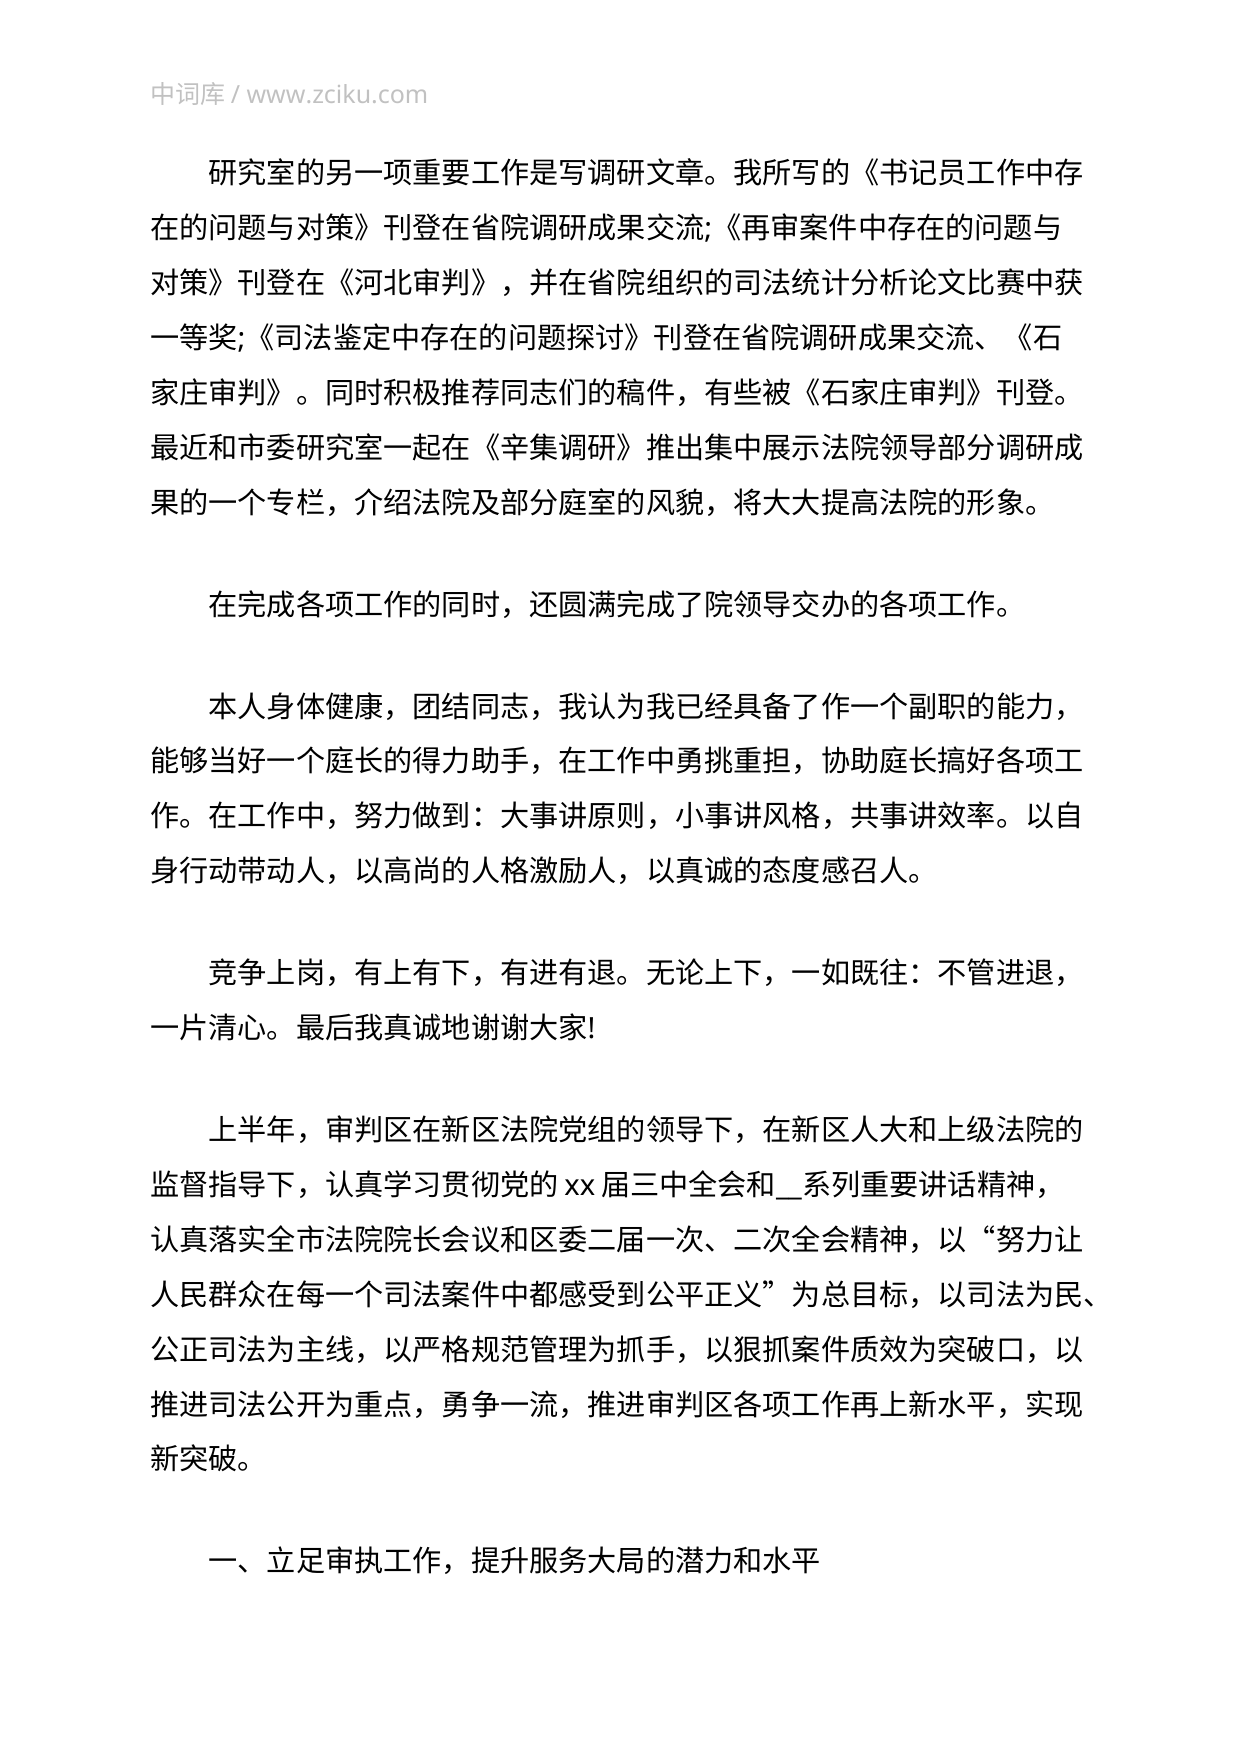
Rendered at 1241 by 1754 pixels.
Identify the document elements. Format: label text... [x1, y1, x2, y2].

text 上半年，审判区在新区法院党组的领导下，在新区人大和上级法院的监督指导下，认真学习贯彻党的xx届三中全会和__系列重要讲话精神，认真落实全市法院院长会议和区委二届一次、二次全会精神，以“努力让人民群众在每一个司法案件中都感受到公平正义”为总目标，以司法为民、公正司法为主线，以严格规范管理为抓手，以狠抓案件质效为突破口，以推进司法公开为重点，勇争一流，推进审判区各项工作再上新水平，实现新突破。 [150, 1106, 1090, 1478]
text 研究室的另一项重要工作是写调研文章。我所写的《书记员工作中存在的问题与对策》刊登在省院调研成果交流;《再审案件中存在的问题与对策》刊登在《河北审判》，并在省院组织的司法统计分析论文比赛中获一等奖;《司法鉴定中存在的问题探讨》刊登在省院调研成果交流、《石家庄审判》。同时积极推荐同志们的稿件，有些被《石家庄审判》刊登。最近和市委研究室一起在《辛集调研》推出集中展示法院领导部分调研成果的一个专栏，介绍法院及部分庭室的风貌，将大大提高法院的形象。 [150, 150, 1090, 522]
text 在完成各项工作的同时，还圆满完成了院领导交办的各项工作。 [150, 581, 1090, 624]
text 本人身体健康，团结同志，我认为我已经具备了作一个副职的能力，能够当好一个庭长的得力助手，在工作中勇挑重担，协助庭长搞好各项工作。在工作中，努力做到：大事讲原则，小事讲风格，共事讲效率。以自身行动带动人，以高尚的人格激励人，以真诚的态度感召人。 [150, 683, 1090, 890]
text 竞争上岗，有上有下，有进有退。无论上下，一如既往：不管进退，一片清心。最后我真诚地谢谢大家! [150, 949, 1090, 1047]
text 一、立足审执工作，提升服务大局的潜力和水平 [150, 1538, 1090, 1580]
